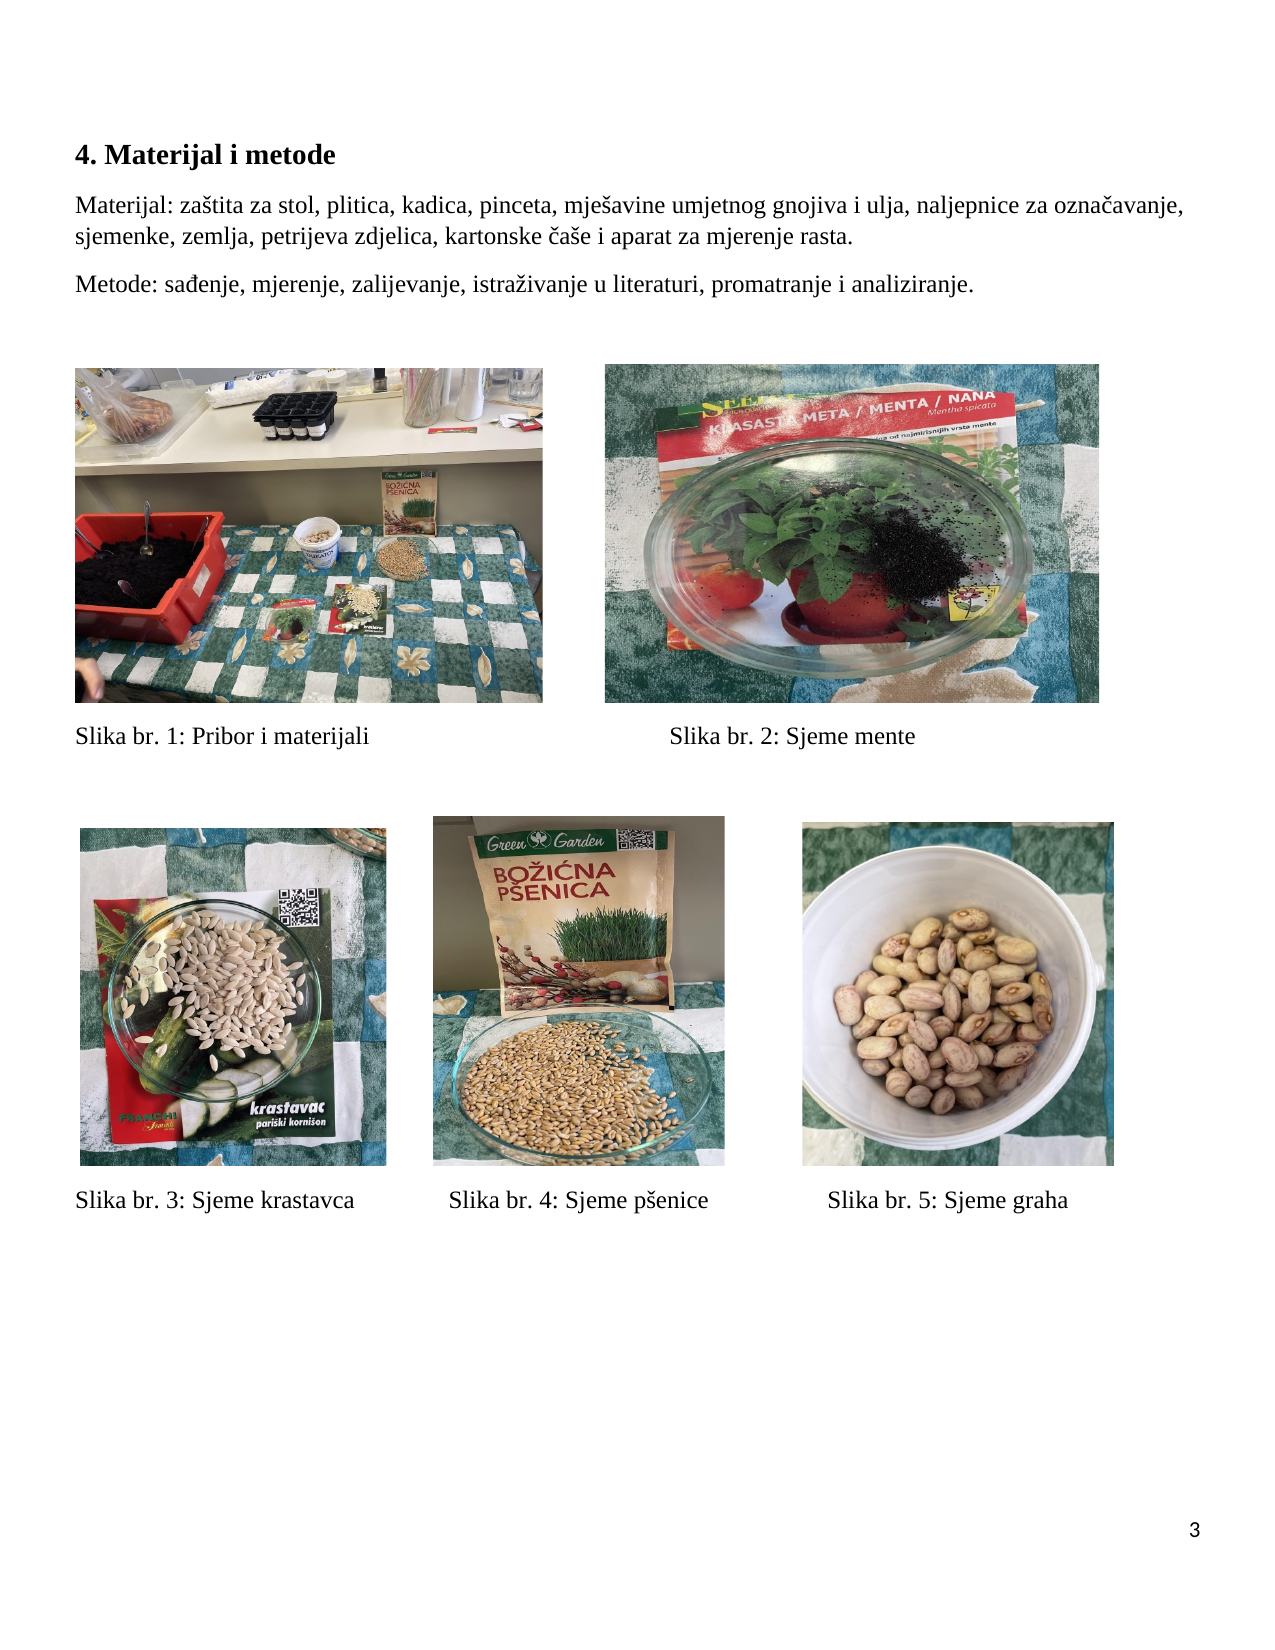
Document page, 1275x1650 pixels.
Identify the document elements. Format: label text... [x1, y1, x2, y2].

text Slika br. 3: Sjeme krastavca Slika br. 4: Sjeme pšenice Slika br. 5: Sjeme graha [75, 1185, 1200, 1213]
text Metode: sađenje, mjerenje, zalijevanje, istraživanje u literaturi, promatranje i analiziranje. [75, 269, 1200, 298]
text Slika br. 1: Pribor i materijali Slika br. 2: Sjeme mente [75, 721, 1200, 750]
picture [80, 828, 387, 1166]
picture [802, 822, 1114, 1166]
picture [75, 368, 543, 703]
picture [433, 816, 725, 1166]
picture [604, 364, 1100, 703]
text 4. Materijal i metode [75, 137, 1200, 171]
text Materijal: zaštita za stol, plitica, kadica, pinceta, mješavine umjetnog gnojiva i ulja, naljepnice za označavanje, sjemenke, zemlja, petrijeva zdjelica, kartonske čaše i aparat za mjerenje rasta. [75, 190, 1200, 250]
